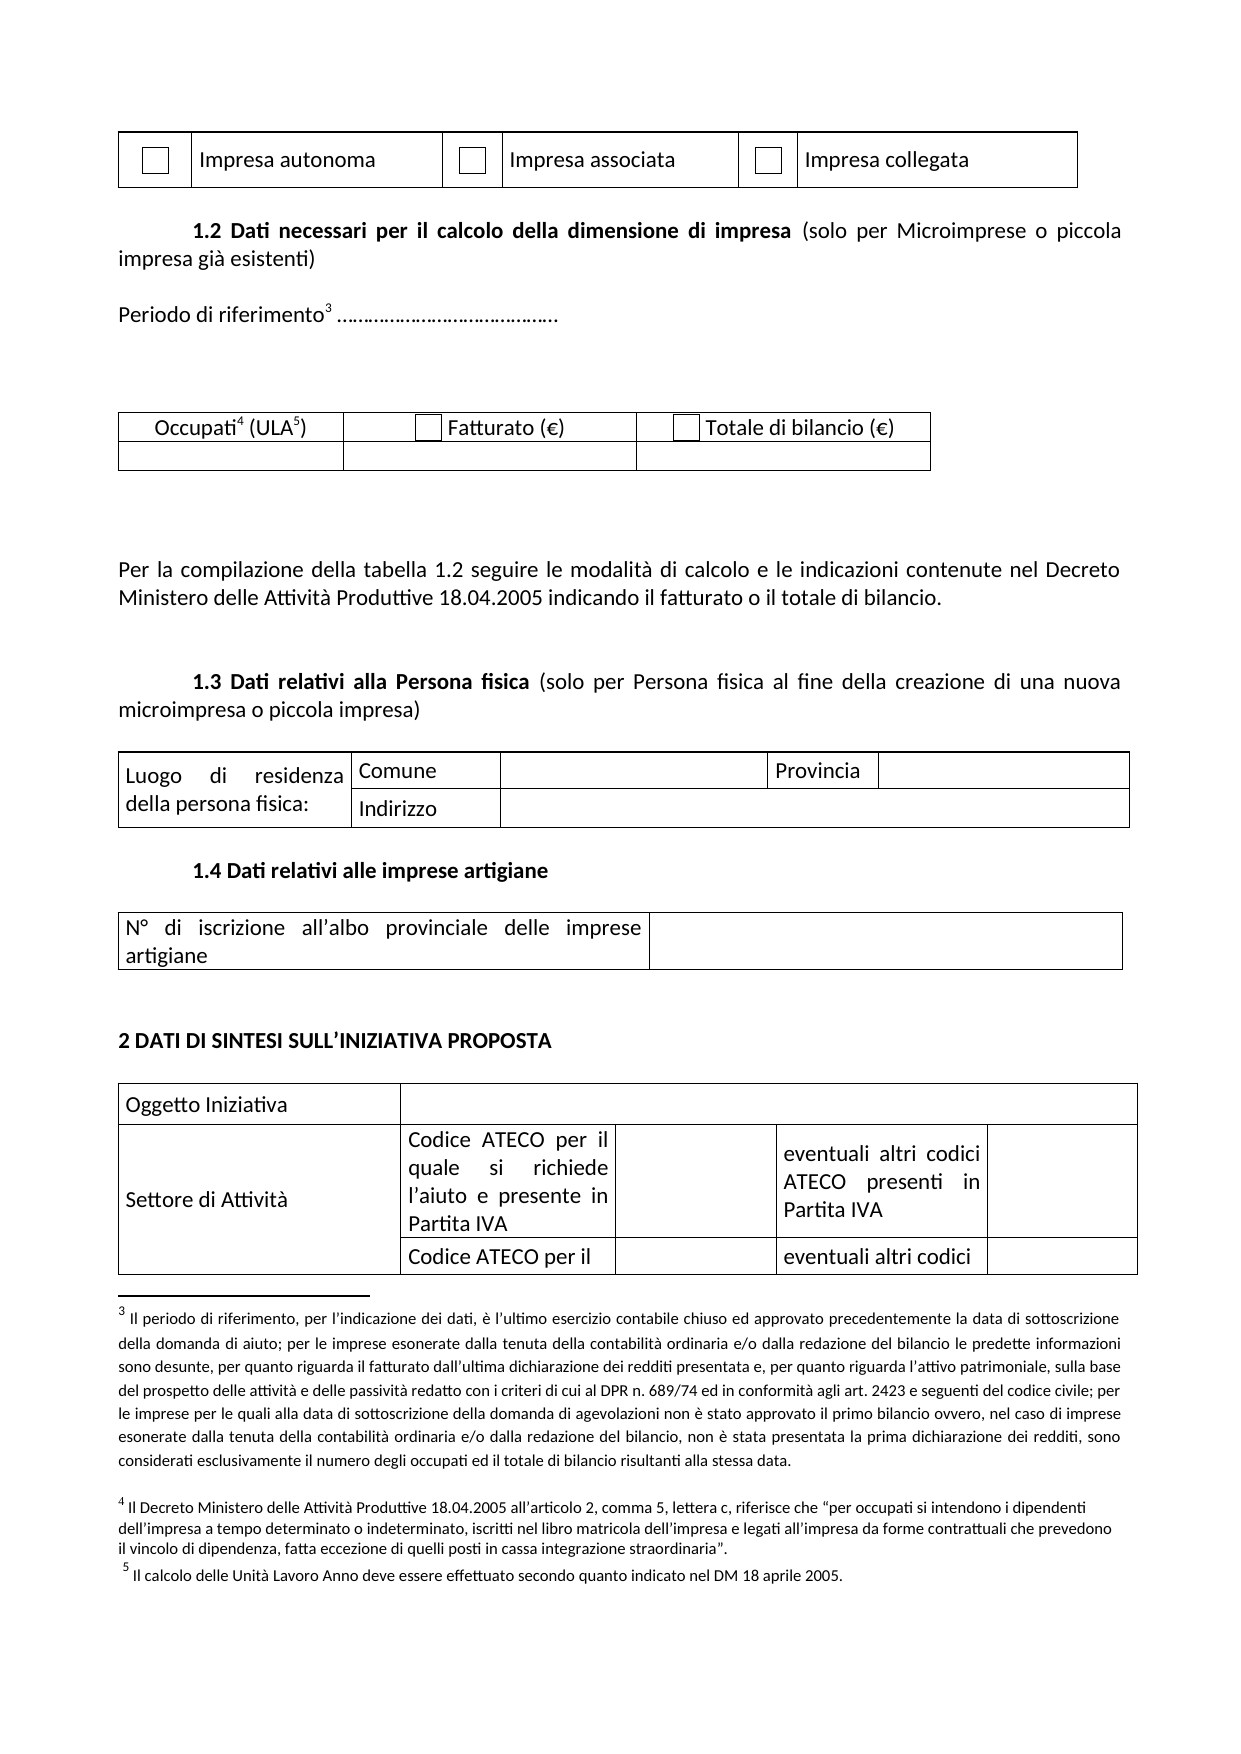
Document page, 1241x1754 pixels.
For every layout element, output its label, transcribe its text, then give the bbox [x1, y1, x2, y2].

table_header [739, 133, 797, 187]
table_cell Settore di Attività [119, 1125, 400, 1274]
table_header Fatturato (€) [344, 413, 636, 441]
table_header Impresa autonoma [192, 133, 442, 187]
table_header Comune [352, 753, 500, 788]
text Per la compilazione della tabella 1.2 seguire le modalità di calcolo e le indicazioni contenute nel Decreto Ministero delle Attività Produttive 18.04.2005 indicando il fatturato o il totale di bilancio. [118, 555, 1122, 611]
table_cell [119, 442, 343, 470]
table_header Impresa associata [503, 133, 738, 187]
table_cell [616, 1238, 776, 1274]
table_cell [988, 1238, 1137, 1274]
table_header [501, 753, 767, 788]
text 1.3 Dati relativi alla Persona fisica (solo per Persona fisica al fine della creazione di una nuova microimpresa o piccola impresa) [118, 667, 1122, 723]
table_header Totale di bilancio (€) [637, 413, 930, 441]
table_header [119, 133, 191, 187]
table_cell [988, 1125, 1137, 1237]
table_header [879, 753, 1129, 788]
table_header [401, 1084, 1137, 1124]
table_cell [501, 789, 1129, 827]
table_header N° di iscrizione all’albo provinciale delle imprese artigiane [119, 913, 649, 969]
text 2 DATI DI SINTESI SULL’INIZIATIVA PROPOSTA [118, 1026, 1122, 1054]
table_cell Codice ATECO per il quale si richiede l’aiuto e presente in Partita IVA [401, 1125, 615, 1237]
table_header Provincia [768, 753, 878, 788]
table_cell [777, 1238, 987, 1274]
table_header Occupati (ULA) [119, 413, 343, 441]
table_cell [616, 1125, 776, 1237]
table_header [650, 913, 1122, 969]
table_header [443, 133, 502, 187]
text 1.4 Dati relativi alle imprese artigiane [118, 856, 1122, 884]
table_cell eventuali altri codici ATECO presenti in Partita IVA [777, 1125, 987, 1237]
table_header Luogo di residenza della persona fisica: [119, 753, 351, 827]
table_header Impresa collegata [798, 133, 1077, 187]
table_cell Indirizzo [352, 789, 500, 827]
table_cell [344, 442, 636, 470]
text 1.2 Dati necessari per il calcolo della dimensione di impresa (solo per Microimprese o piccola impresa già esistenti) [118, 216, 1122, 272]
text Periodo di riferimento …………………………………… [118, 300, 1122, 328]
table_cell [637, 442, 930, 470]
table_header Oggetto Iniziativa [119, 1084, 400, 1124]
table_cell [401, 1238, 615, 1274]
